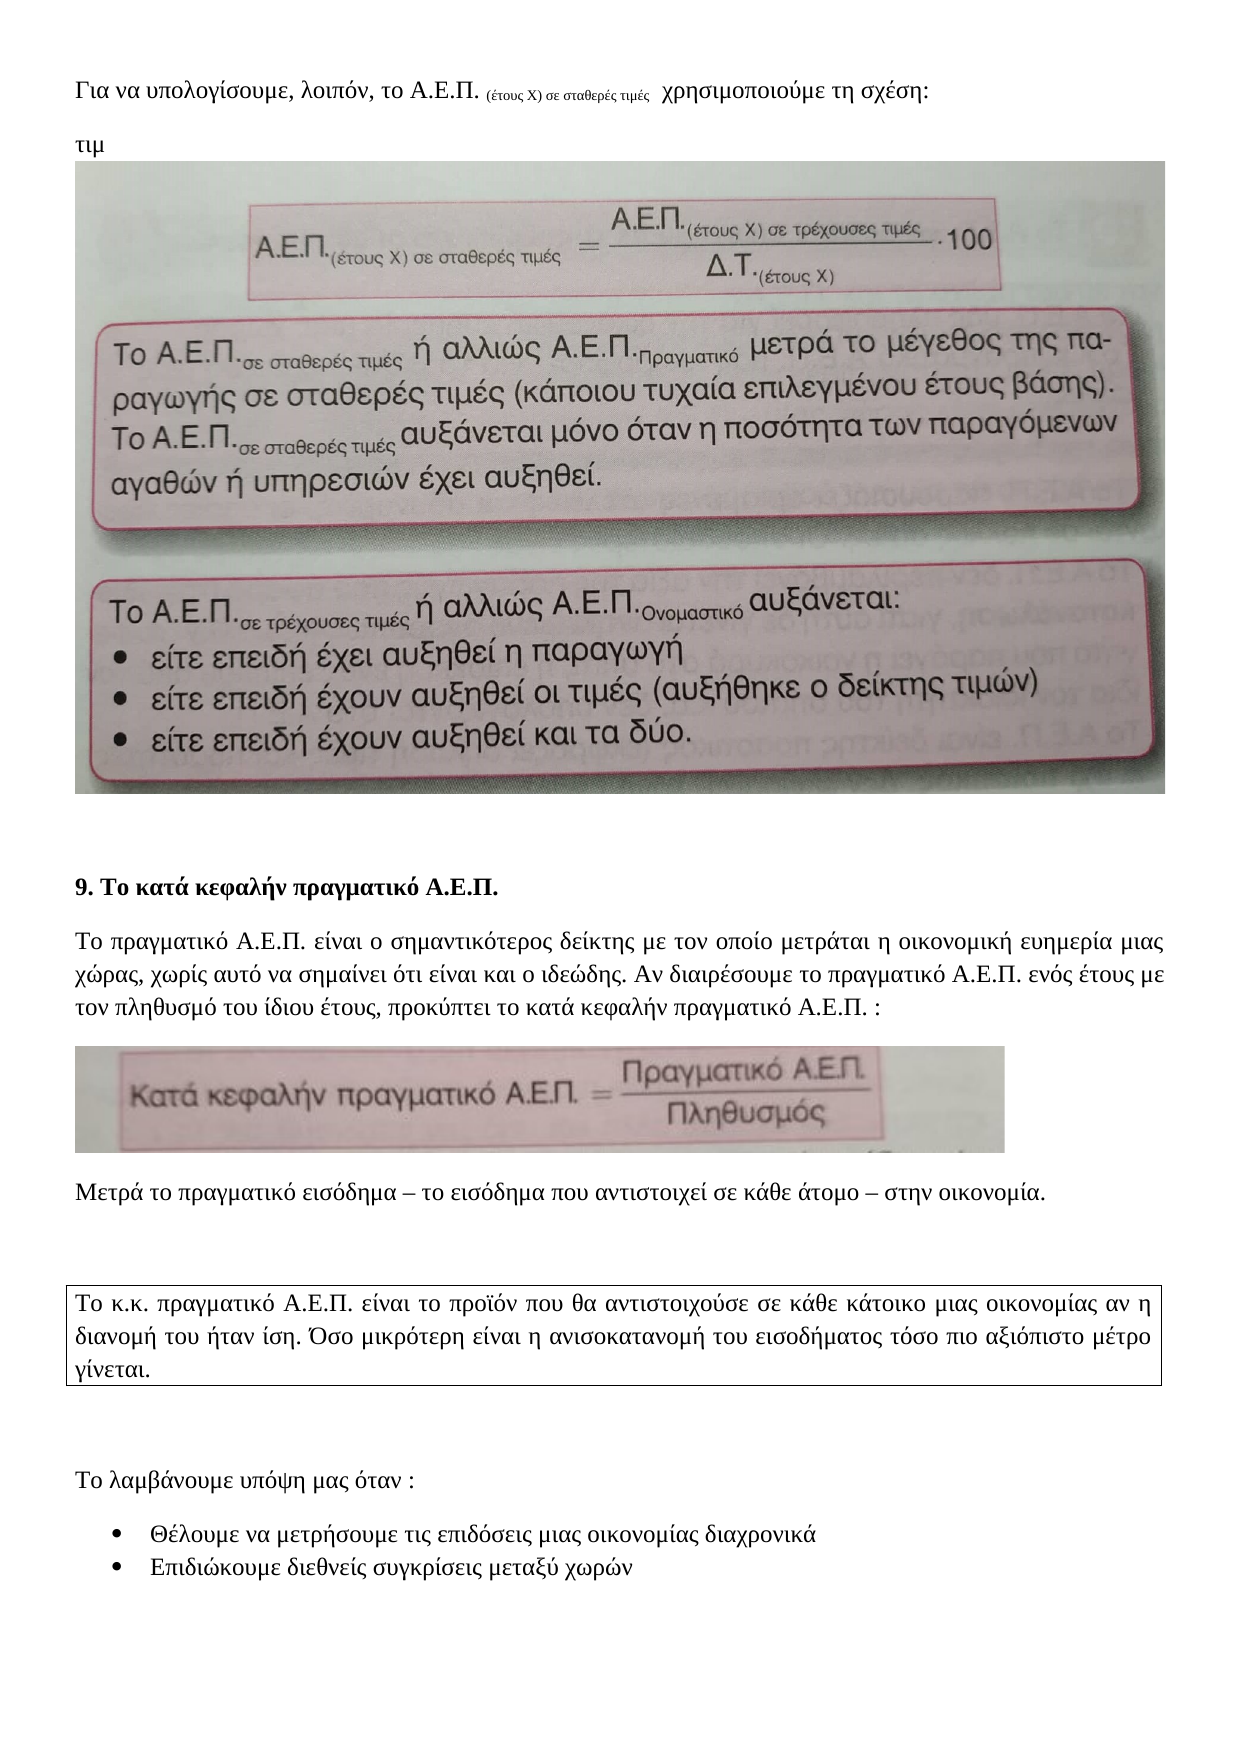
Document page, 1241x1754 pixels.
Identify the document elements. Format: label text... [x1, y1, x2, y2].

list Επιδιώκουμε διεθνείς συγκρίσεις μεταξύ χωρών [112, 1552, 1165, 1581]
picture [75, 1046, 1005, 1153]
text τιμ [75, 129, 1165, 161]
text Μετρά το πραγματικό εισόδημα – το εισόδημα που αντιστοιχεί σε κάθε άτομο – στην οικονομία. [75, 1177, 1165, 1206]
picture [75, 161, 1166, 794]
text Για να υπολογίσουμε, λοιπόν, το Α.Ε.Π. (έτους Χ) σε σταθερές τιμές χρησιμοποιούμε τη σχέση: [75, 75, 1165, 104]
text 9. Το κατά κεφαλήν πραγματικό Α.Ε.Π. [75, 872, 1165, 901]
text Το κ.κ. πραγματικό Α.Ε.Π. είναι το προϊόν που θα αντιστοιχούσε σε κάθε κάτοικο μιας οικονομίας αν η διανομή του ήταν ίση. Όσο μικρότερη είναι η ανισοκατανομή του εισοδήματος τόσο πιο αξιόπιστο μέτρο γίνεται. [67, 1286, 1161, 1385]
list Θέλουμε να μετρήσουμε τις επιδόσεις μιας οικονομίας διαχρονικά [112, 1519, 1165, 1548]
text Το πραγματικό Α.Ε.Π. είναι ο σημαντικότερος δείκτης με τον οποίο μετράται η οικονομική ευημερία μιας χώρας, χωρίς αυτό να σημαίνει ότι είναι και ο ιδεώδης. Αν διαιρέσουμε το πραγματικό Α.Ε.Π. ενός έτους με τον πληθυσμό του ίδιου έτους, προκύπτει το κατά κεφαλήν πραγματικό Α.Ε.Π. : [75, 926, 1165, 1021]
text Το λαμβάνουμε υπόψη μας όταν : [75, 1465, 1165, 1494]
